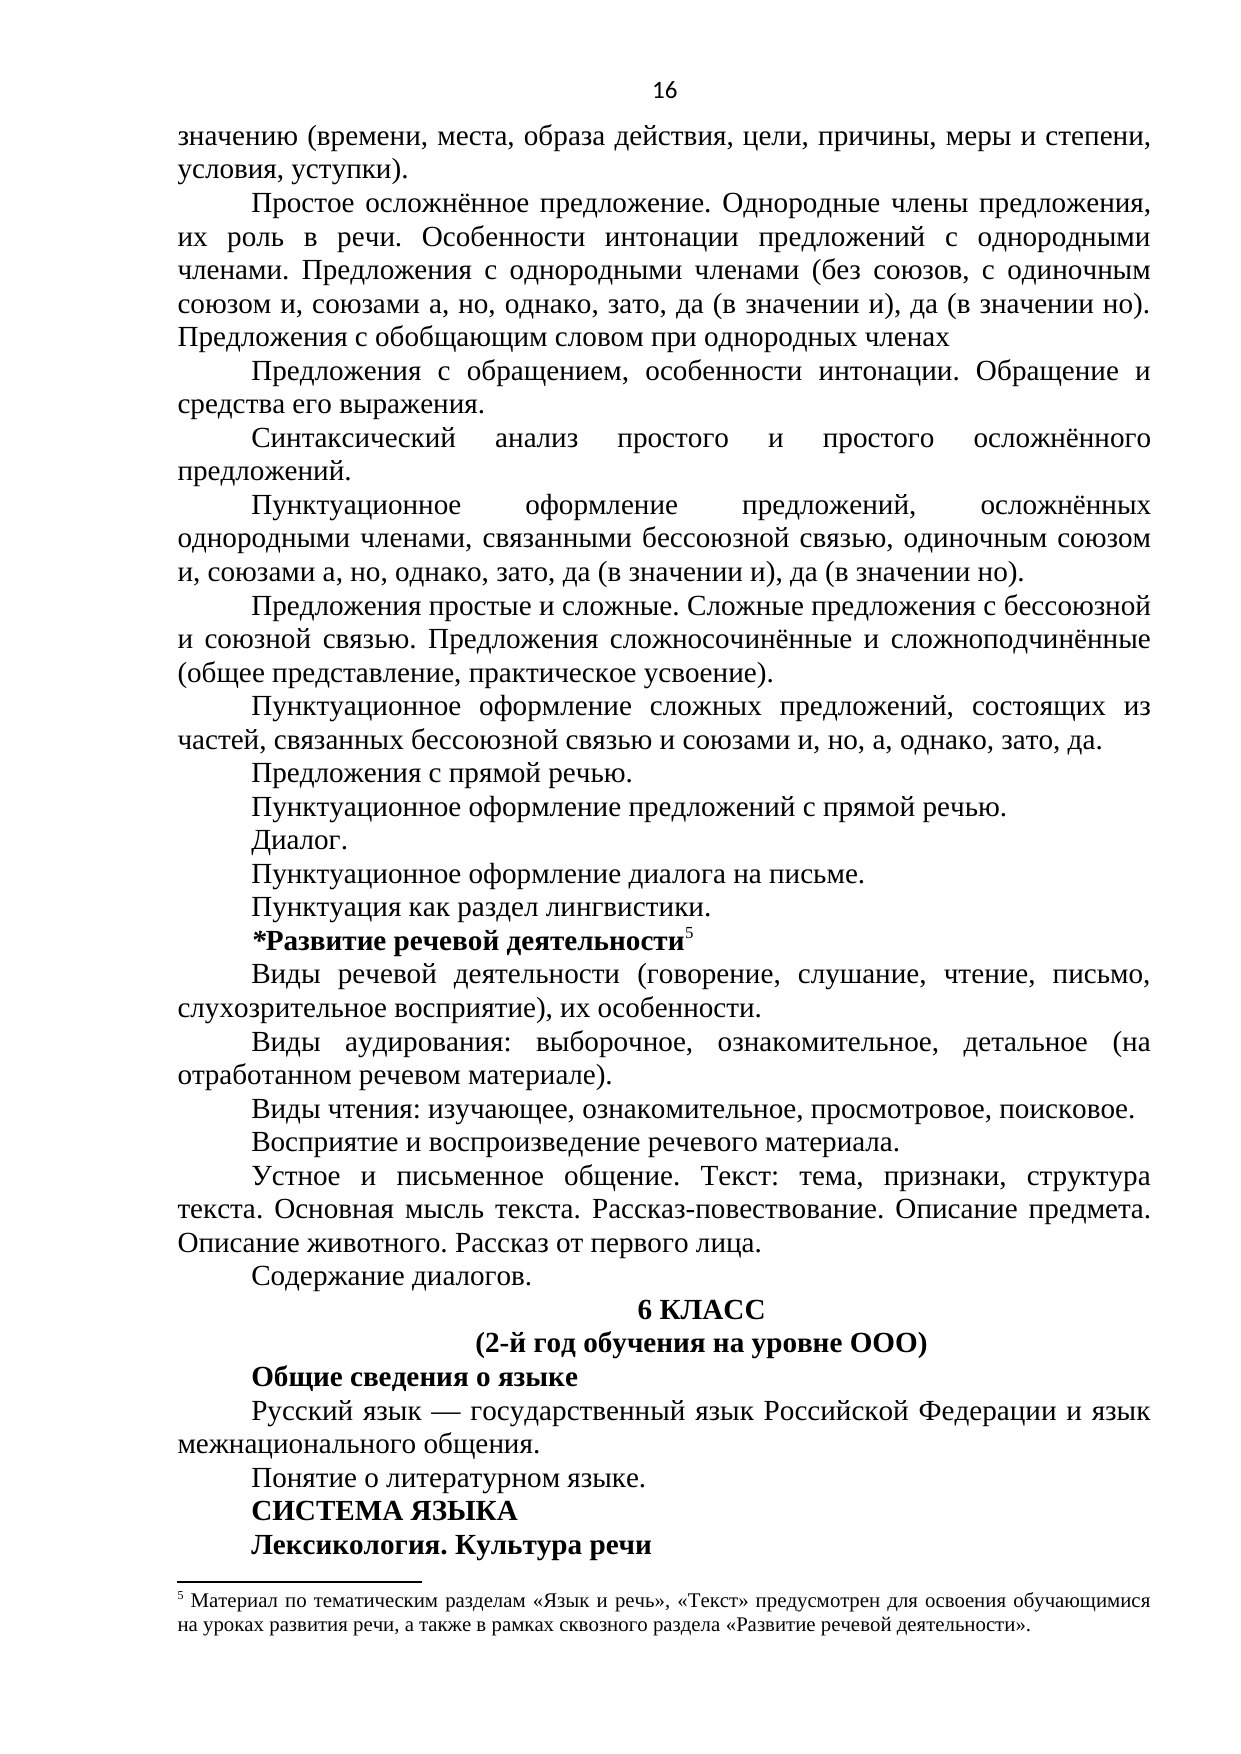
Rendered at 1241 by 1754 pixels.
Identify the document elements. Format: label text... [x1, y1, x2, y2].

text 6 КЛАСС [177, 1292, 1152, 1326]
text Предложения с обращением, особенности интонации. Обращение и средства его выражения. [177, 353, 1152, 420]
text Лексикология. Культура речи [177, 1527, 1152, 1560]
text СИСТЕМА ЯЗЫКА [177, 1493, 1152, 1527]
text Пунктуационное оформление предложений с прямой речью. [177, 789, 1152, 822]
text Диалог. [177, 822, 1152, 856]
text Предложения простые и сложные. Сложные предложения с бессоюзной и союзной связью. Предложения сложносочинённые и сложноподчинённые (общее представление, практическое усвоение). [177, 588, 1152, 688]
text Виды речевой деятельности (говорение, слушание, чтение, письмо, слухозрительное восприятие), их особенности. [177, 957, 1152, 1024]
text Понятие о литературном языке. [177, 1460, 1152, 1493]
text Общие сведения о языке [177, 1359, 1152, 1393]
text Предложения с прямой речью. [177, 755, 1152, 789]
text *Развитие речевой деятельности [177, 923, 1152, 957]
text Содержание диалогов. [177, 1258, 1152, 1292]
text Пунктуационное оформление предложений, осложнённых однородными членами, связанными бессоюзной связью, одиночным союзом и, союзами а, но, однако, зато, да (в значении и), да (в значении но). [177, 487, 1152, 588]
text Синтаксический анализ простого и простого осложнённого предложений. [177, 420, 1152, 487]
text Восприятие и воспроизведение речевого материала. [177, 1124, 1152, 1158]
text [177, 118, 1152, 185]
text Русский язык — государственный язык Российской Федерации и язык межнационального общения. [177, 1393, 1152, 1460]
text Виды аудирования: выборочное, ознакомительное, детальное (на отработанном речевом материале). [177, 1024, 1152, 1091]
text Пунктуация как раздел лингвистики. [177, 889, 1152, 923]
text Пунктуационное оформление сложных предложений, состоящих из частей, связанных бессоюзной связью и союзами и, но, а, однако, зато, да. [177, 688, 1152, 755]
text Виды чтения: изучающее, ознакомительное, просмотровое, поисковое. [177, 1091, 1152, 1124]
text Простое осложнённое предложение. Однородные члены предложения, их роль в речи. Особенности интонации предложений с однородными членами. Предложения с однородными членами (без союзов, с одиночным союзом и, союзами а, но, однако, зато, да (в значении и), да (в значении но). Предложения с обобщающим словом при однородных членах [177, 185, 1152, 353]
text (2-й год обучения на уровне ООО) [177, 1326, 1152, 1359]
text Пунктуационное оформление диалога на письме. [177, 856, 1152, 889]
text Устное и письменное общение. Текст: тема, признаки, структура текста. Основная мысль текста. Рассказ-повествование. Описание предмета. Описание животного. Рассказ от первого лица. [177, 1158, 1152, 1258]
